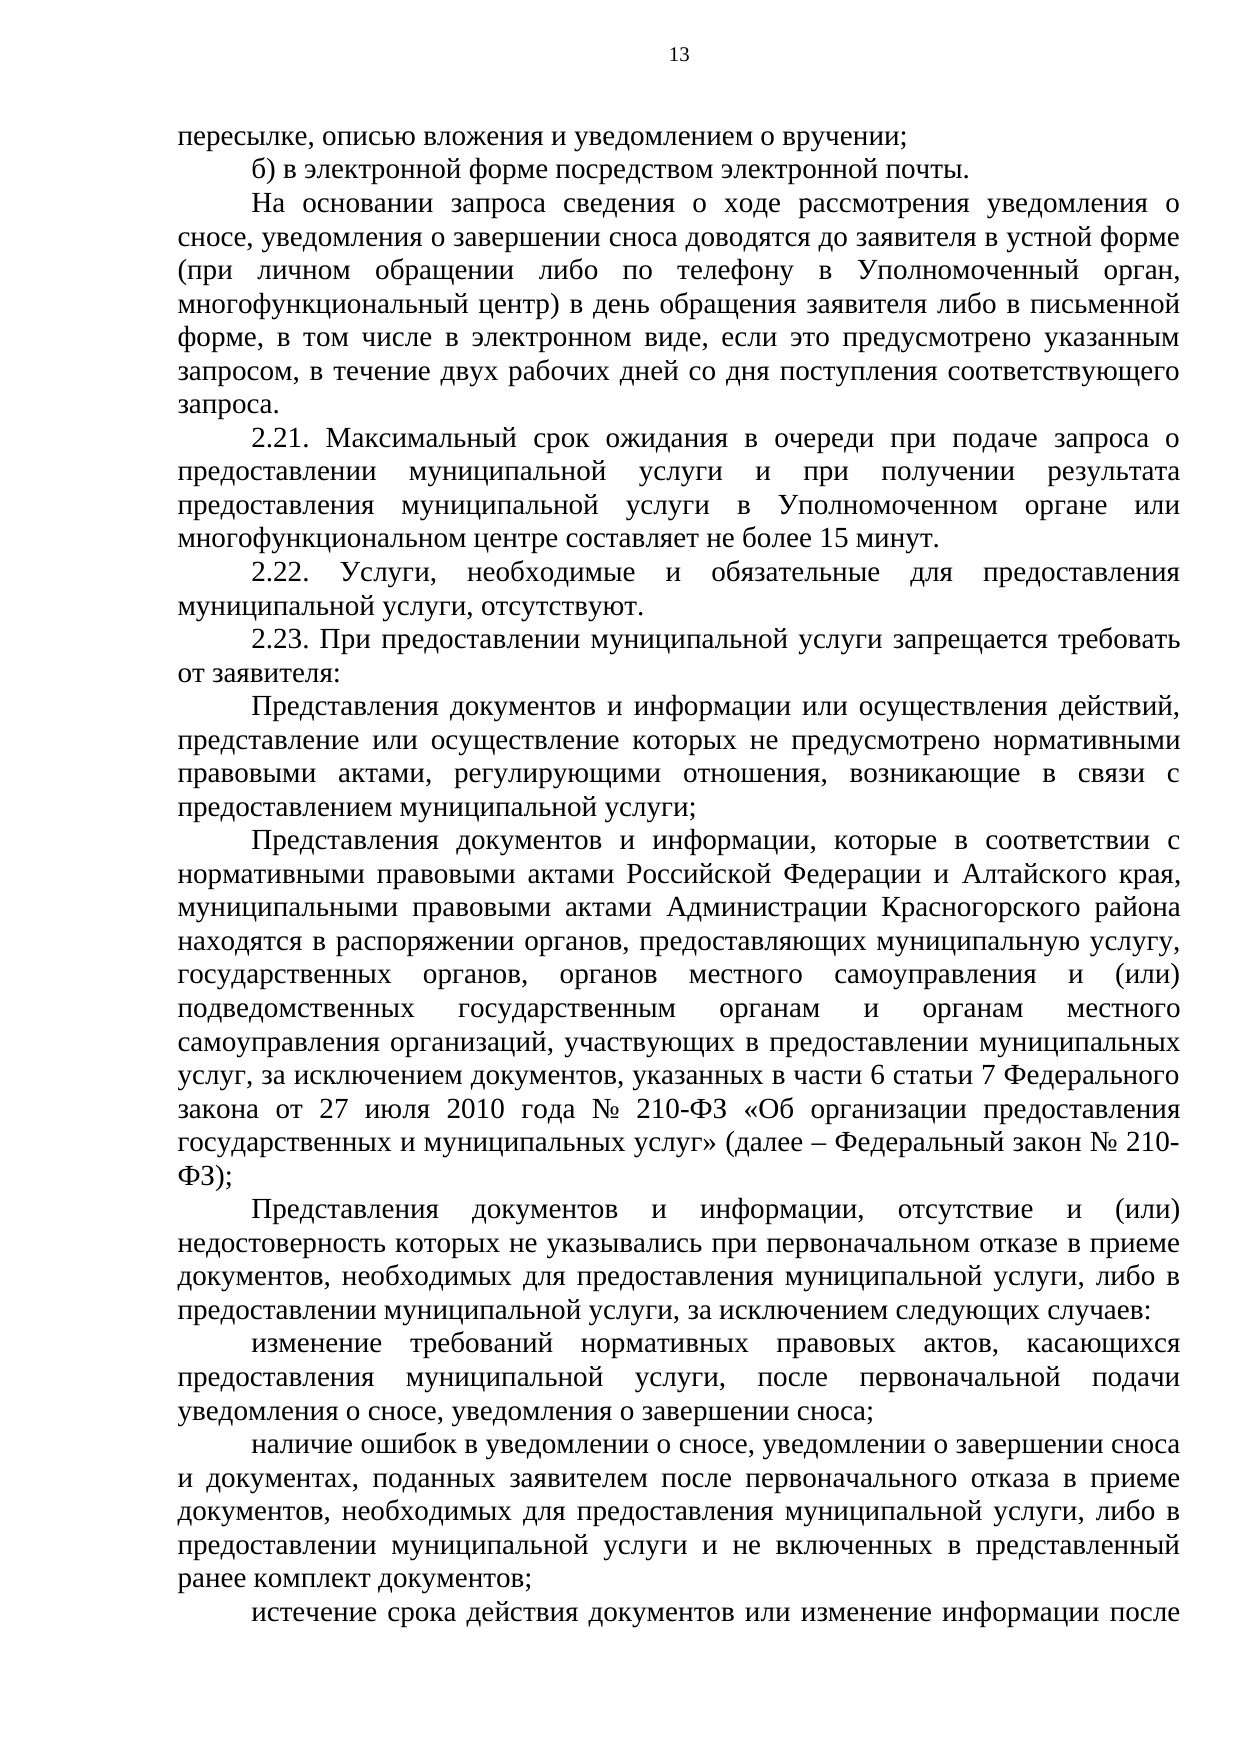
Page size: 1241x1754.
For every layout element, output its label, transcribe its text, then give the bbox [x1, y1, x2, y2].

text наличие ошибок в уведомлении о сносе, уведомлении о завершении сноса и документах, поданных заявителем после первоначального отказа в приеме документов, необходимых для предоставления муниципальной услуги, либо в предоставлении муниципальной услуги и не включенных в представленный ранее комплект документов; [177, 1426, 1181, 1594]
text б) в электронной форме посредством электронной почты. [177, 152, 1181, 185]
text На основании запроса сведения о ходе рассмотрения уведомления о сносе, уведомления о завершении сноса доводятся до заявителя в устной форме (при личном обращении либо по телефону в Уполномоченный орган, многофункциональный центр) в день обращения заявителя либо в письменной форме, в том числе в электронном виде, если это предусмотрено указанным запросом, в течение двух рабочих дней со дня поступления соответствующего запроса. [177, 185, 1181, 420]
text 2.21. Максимальный срок ожидания в очереди при подаче запроса о предоставлении муниципальной услуги и при получении результата предоставления муниципальной услуги в Уполномоченном органе или многофункциональном центре составляет не более 15 минут. [177, 420, 1181, 554]
text Представления документов и информации, которые в соответствии с нормативными правовыми актами Российской Федерации и Алтайского края, муниципальными правовыми актами Администрации Красногорского района находятся в распоряжении органов, предоставляющих муниципальную услугу, государственных органов, органов местного самоуправления и (или) подведомственных государственным органам и органам местного самоуправления организаций, участвующих в предоставлении муниципальных услуг, за исключением документов, указанных в части 6 статьи 7 Федерального закона от 27 июля 2010 года № 210-ФЗ «Об организации предоставления государственных и муниципальных услуг» (далее – Федеральный закон № 210-ФЗ); [177, 822, 1181, 1191]
text 2.23. При предоставлении муниципальной услуги запрещается требовать от заявителя: [177, 621, 1181, 688]
text Представления документов и информации или осуществления действий, представление или осуществление которых не предусмотрено нормативными правовыми актами, регулирующими отношения, возникающие в связи с предоставлением муниципальной услуги; [177, 688, 1181, 822]
text изменение требований нормативных правовых актов, касающихся предоставления муниципальной услуги, после первоначальной подачи уведомления о сносе, уведомления о завершении сноса; [177, 1326, 1181, 1426]
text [177, 1594, 1181, 1627]
text Представления документов и информации, отсутствие и (или) недостоверность которых не указывались при первоначальном отказе в приеме документов, необходимых для предоставления муниципальной услуги, либо в предоставлении муниципальной услуги, за исключением следующих случаев: [177, 1191, 1181, 1326]
text 2.22. Услуги, необходимые и обязательные для предоставления муниципальной услуги, отсутствуют. [177, 554, 1181, 621]
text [177, 118, 1181, 152]
